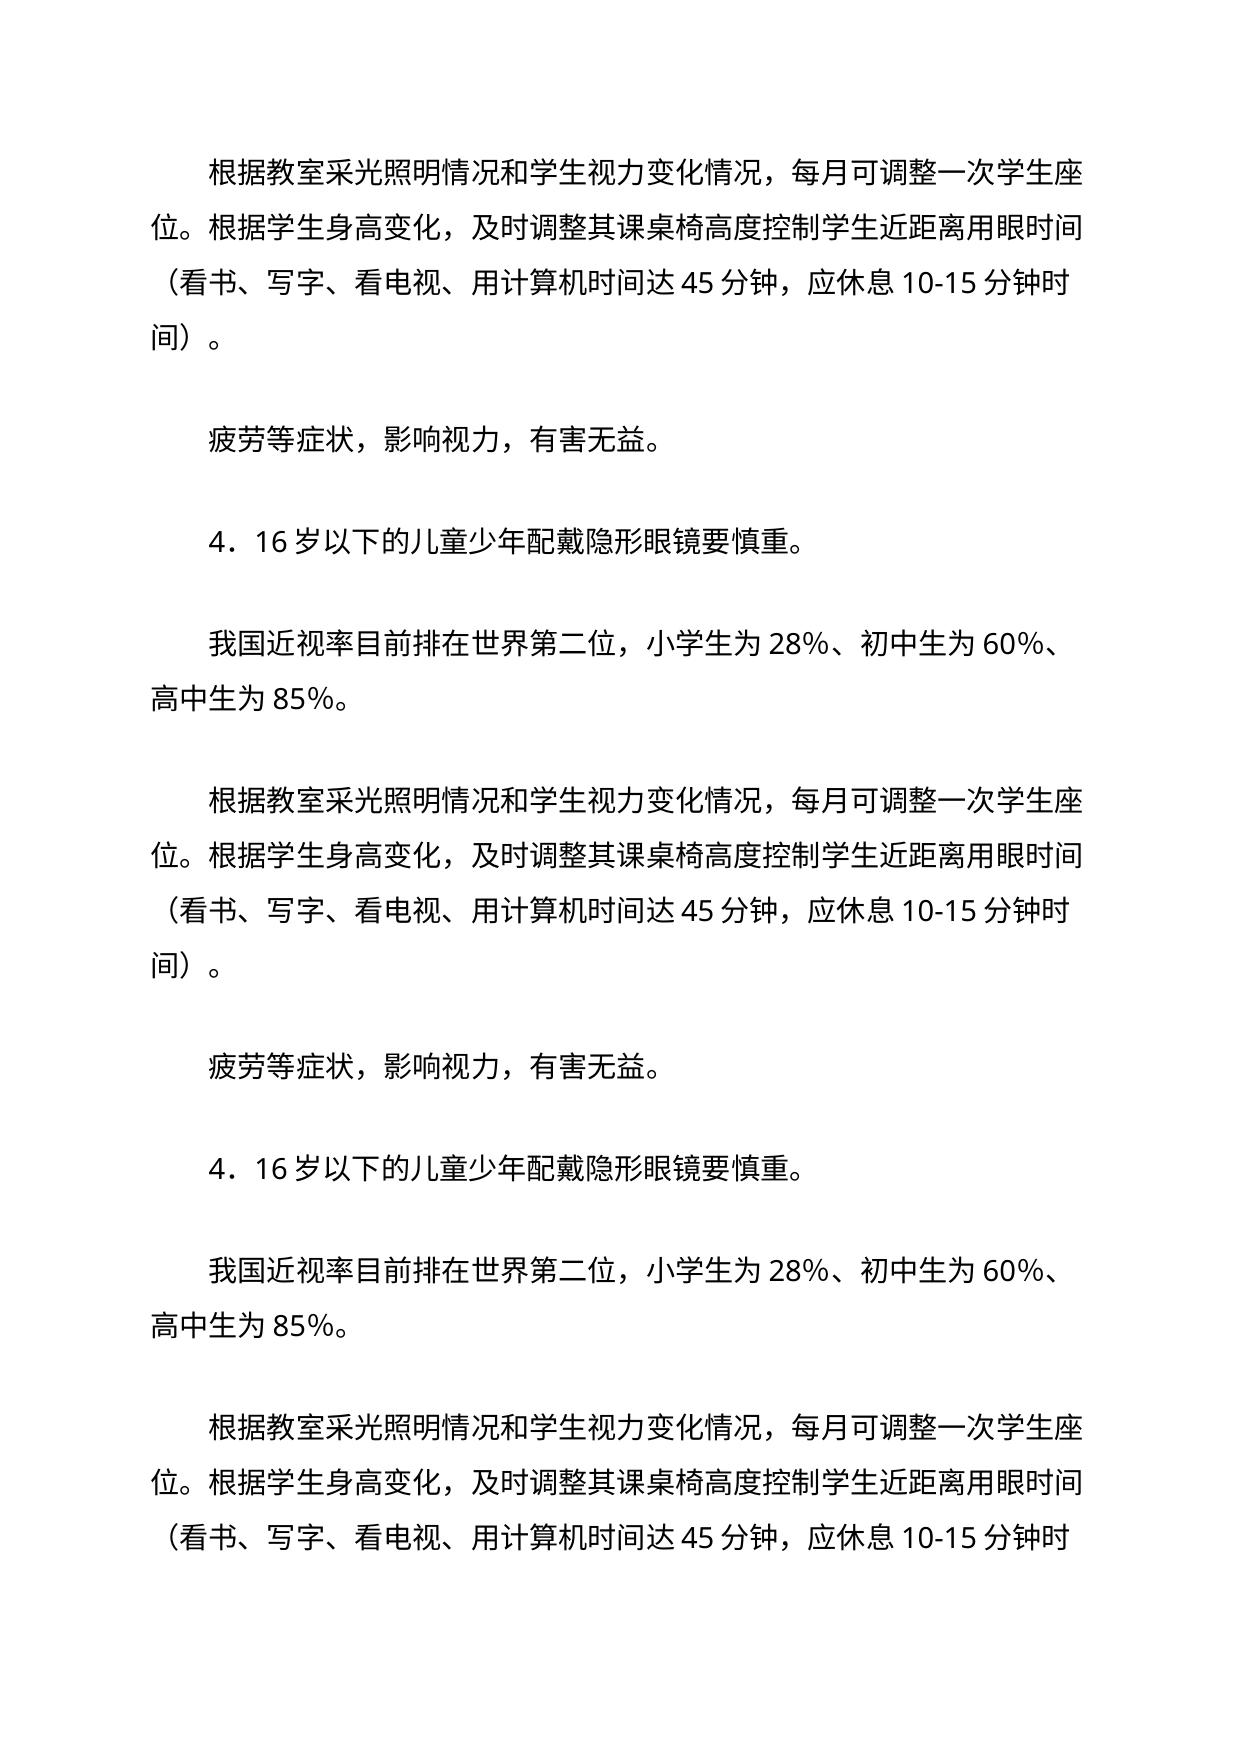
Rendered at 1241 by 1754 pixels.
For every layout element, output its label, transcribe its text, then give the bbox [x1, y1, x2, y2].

text 4．16岁以下的儿童少年配戴隐形眼镜要慎重。 [150, 1146, 1090, 1188]
text 我国近视率目前排在世界第二位，小学生为28％、初中生为60％、高中生为85％。 [150, 620, 1090, 718]
text 我国近视率目前排在世界第二位，小学生为28％、初中生为60％、高中生为85％。 [150, 1248, 1090, 1345]
text 4．16岁以下的儿童少年配戴隐形眼镜要慎重。 [150, 518, 1090, 561]
text 疲劳等症状，影响视力，有害无益。 [150, 417, 1090, 459]
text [150, 150, 1090, 357]
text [150, 1404, 1090, 1557]
text 疲劳等症状，影响视力，有害无益。 [150, 1044, 1090, 1086]
text 根据教室采光照明情况和学生视力变化情况，每月可调整一次学生座位。根据学生身高变化，及时调整其课桌椅高度控制学生近距离用眼时间（看书、写字、看电视、用计算机时间达45分钟，应休息10-15分钟时间）。 [150, 777, 1090, 984]
